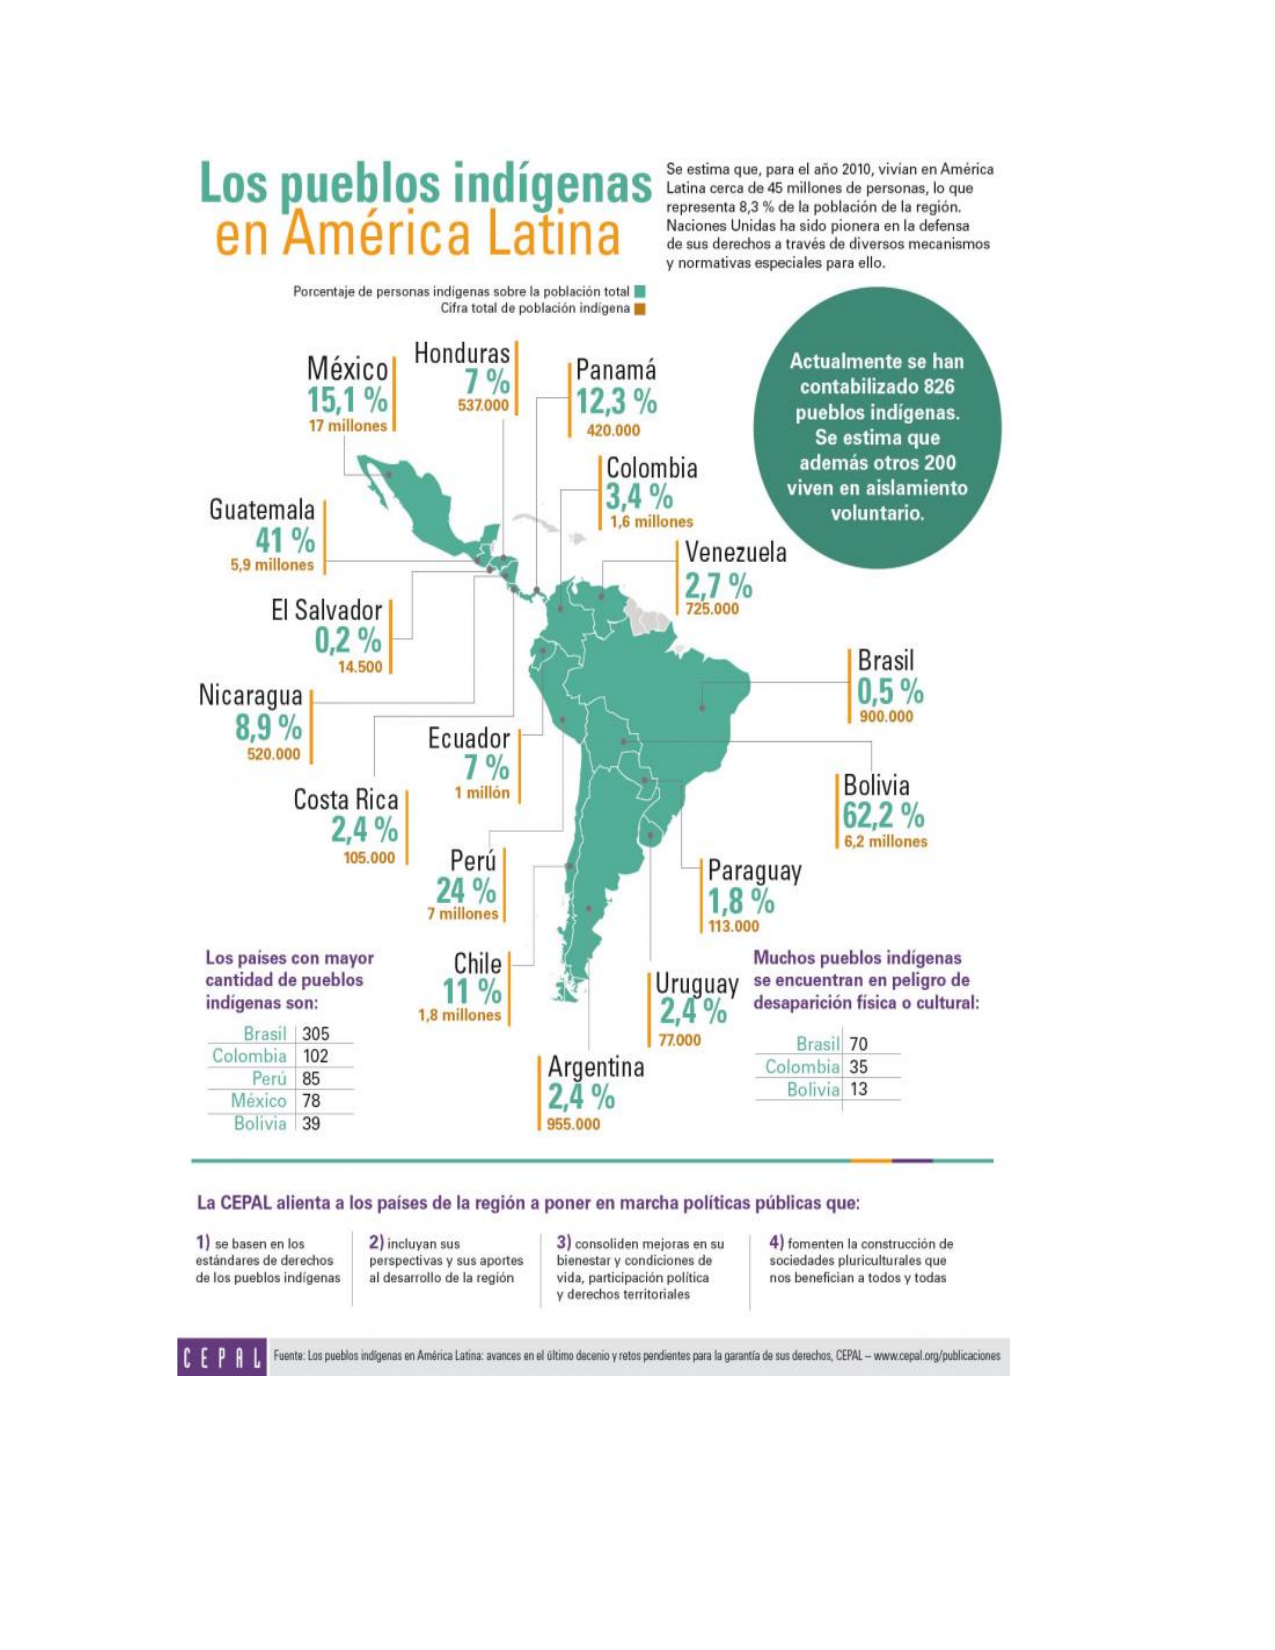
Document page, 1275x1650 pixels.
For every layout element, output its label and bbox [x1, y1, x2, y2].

picture [177, 147, 1011, 1376]
